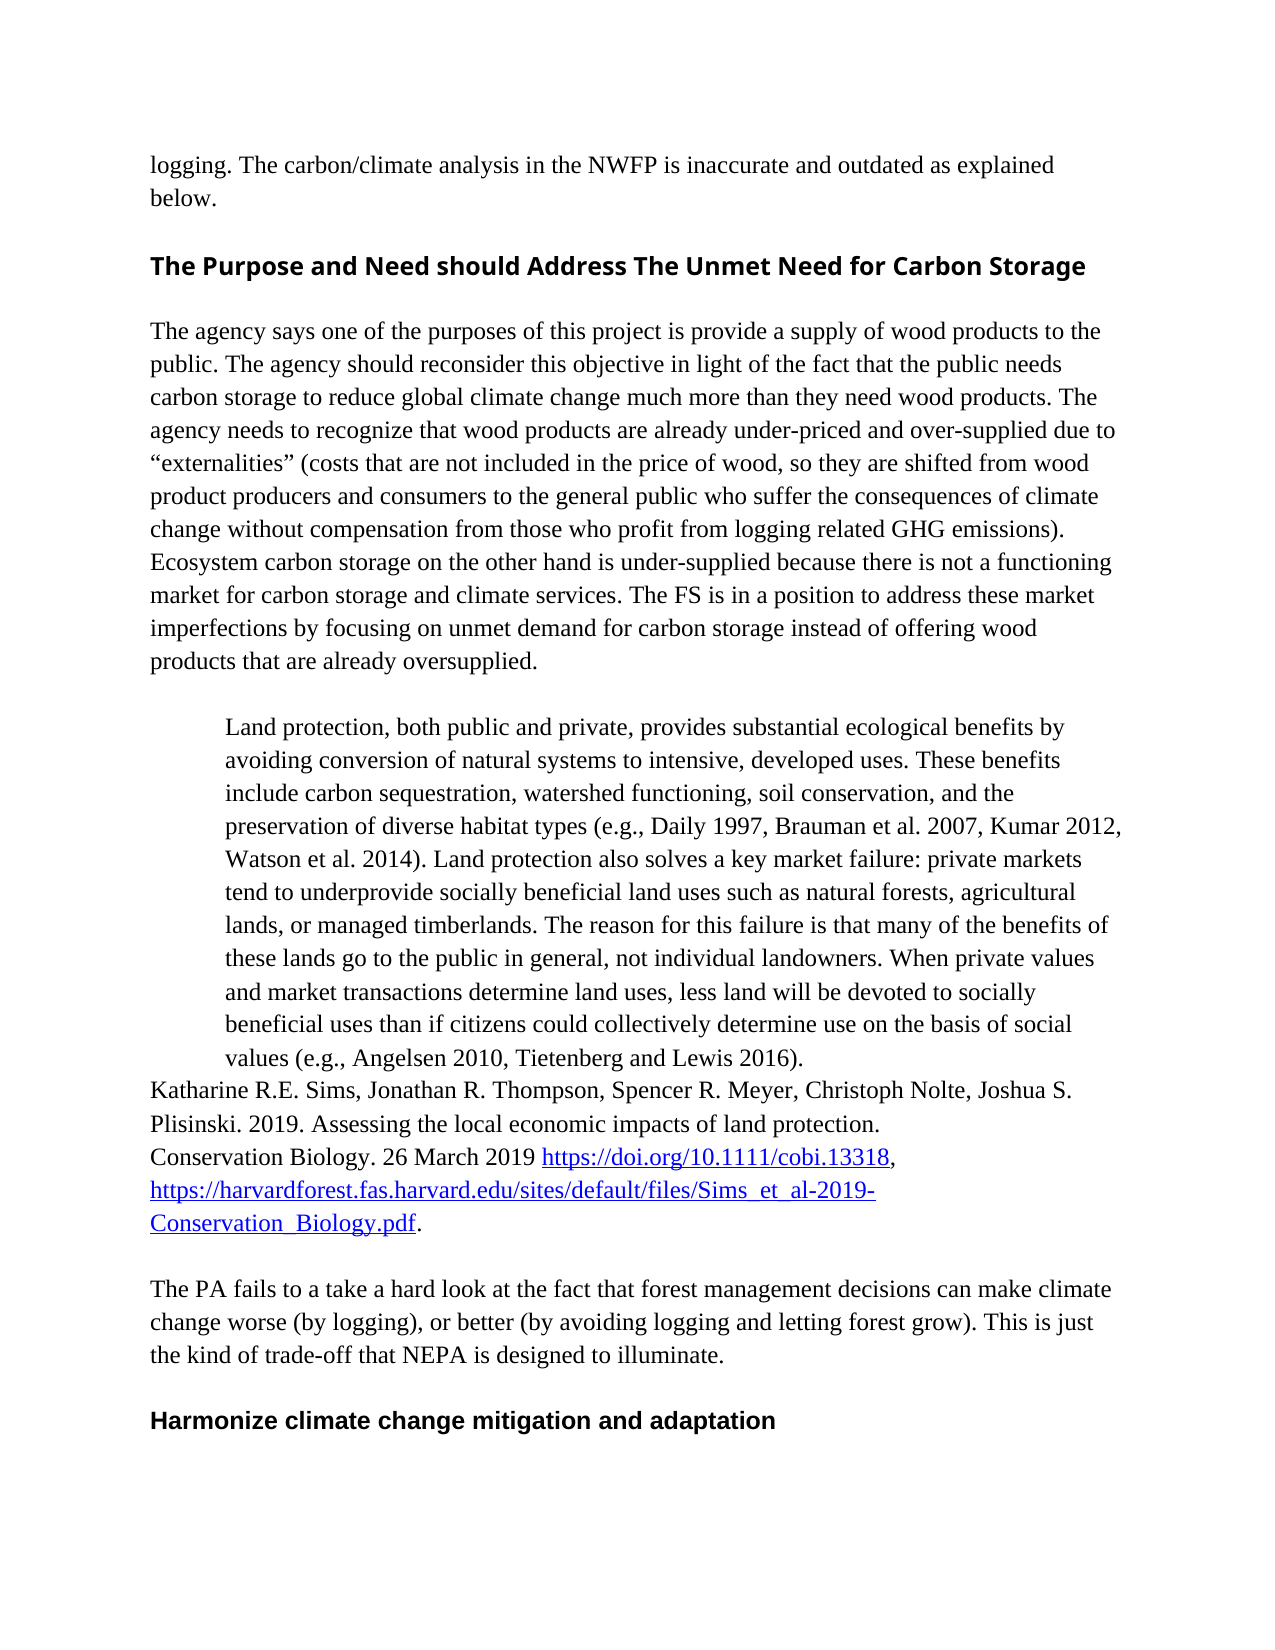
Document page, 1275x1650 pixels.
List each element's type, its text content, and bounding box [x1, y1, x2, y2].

subtitle Harmonize climate change mitigation and adaptation [150, 1406, 1125, 1434]
text Land protection, both public and private, provides substantial ecological benefits by avoiding conversion of natural systems to intensive, developed uses. These benefits include carbon sequestration, watershed functioning, soil conservation, and the preservation of diverse habitat types (e.g., Daily 1997, Brauman et al. 2007, Kumar 2012, Watson et al. 2014). Land protection also solves a key market failure: private markets tend to underprovide socially beneficial land uses such as natural forests, agricultural lands, or managed timberlands. The reason for this failure is that many of the benefits of these lands go to the public in general, not individual landowners. When private values and market transactions determine land uses, less land will be devoted to socially beneficial uses than if citizens could collectively determine use on the basis of social values (e.g., Angelsen 2010, Tietenberg and Lewis 2016). [225, 712, 1125, 1071]
text Conservation Biology. 26 March 2019 https://doi.org/10.1111/cobi.13318, [150, 1142, 1125, 1170]
text The agency says one of the purposes of this project is provide a supply of wood products to the public. The agency should reconsider this objective in light of the fact that the public needs carbon storage to reduce global climate change much more than they need wood products. The agency needs to recognize that wood products are already under-priced and over-supplied due to “externalities” (costs that are not included in the price of wood, so they are shifted from wood product producers and consumers to the general public who suffer the consequences of climate change without compensation from those who profit from logging related GHG emissions). Ecosystem carbon storage on the other hand is under-supplied because there is not a functioning market for carbon storage and climate services. The FS is in a position to address these market imperfections by focusing on unmet demand for carbon storage instead of offering wood products that are already oversupplied. [150, 316, 1125, 675]
text Katharine R.E. Sims, Jonathan R. Thompson, Spencer R. Meyer, Christoph Nolte, Joshua S. Plisinski. 2019. Assessing the local economic impacts of land protection. [150, 1076, 1125, 1137]
subtitle The Purpose and Need should Address The Unmet Need for Carbon Storage [150, 249, 1125, 283]
text https://harvardforest.fas.harvard.edu/sites/default/files/Sims_et_al-2019-Conservation_Biology.pdf. [150, 1175, 1125, 1236]
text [150, 150, 1125, 212]
text The PA fails to a take a hard look at the fact that forest management decisions can make climate change worse (by logging), or better (by avoiding logging and letting forest grow). This is just the kind of trade-off that NEPA is designed to illuminate. [150, 1274, 1125, 1368]
